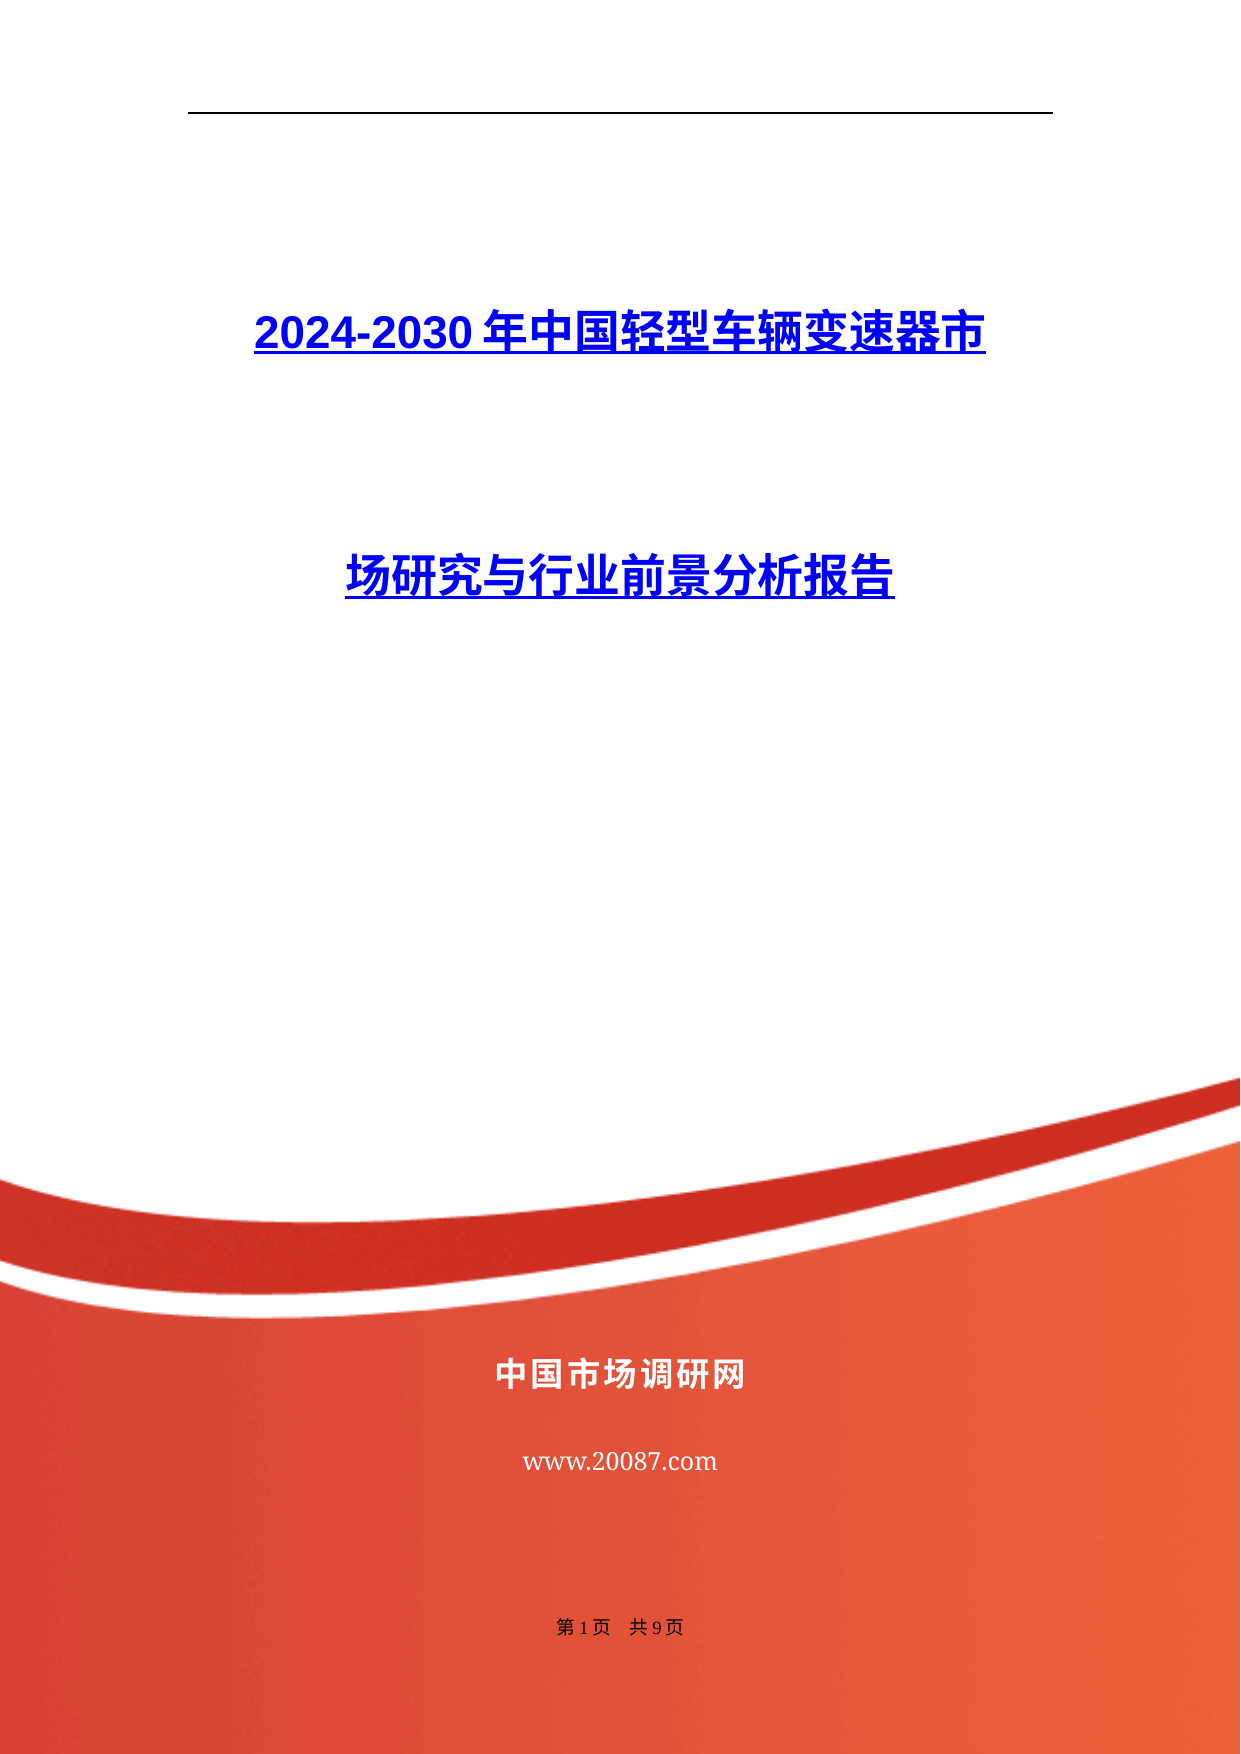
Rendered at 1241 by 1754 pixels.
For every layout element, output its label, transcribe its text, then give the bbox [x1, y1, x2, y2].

table_header 2024-2030年中国轻型车辆变速器市场研究与行业前景分析报告 [188, 207, 1053, 773]
picture [0, 1006, 1241, 1754]
subtitle 中国市场调研网 [187, 1339, 1053, 1404]
text www.20087.com [187, 1428, 1053, 1493]
